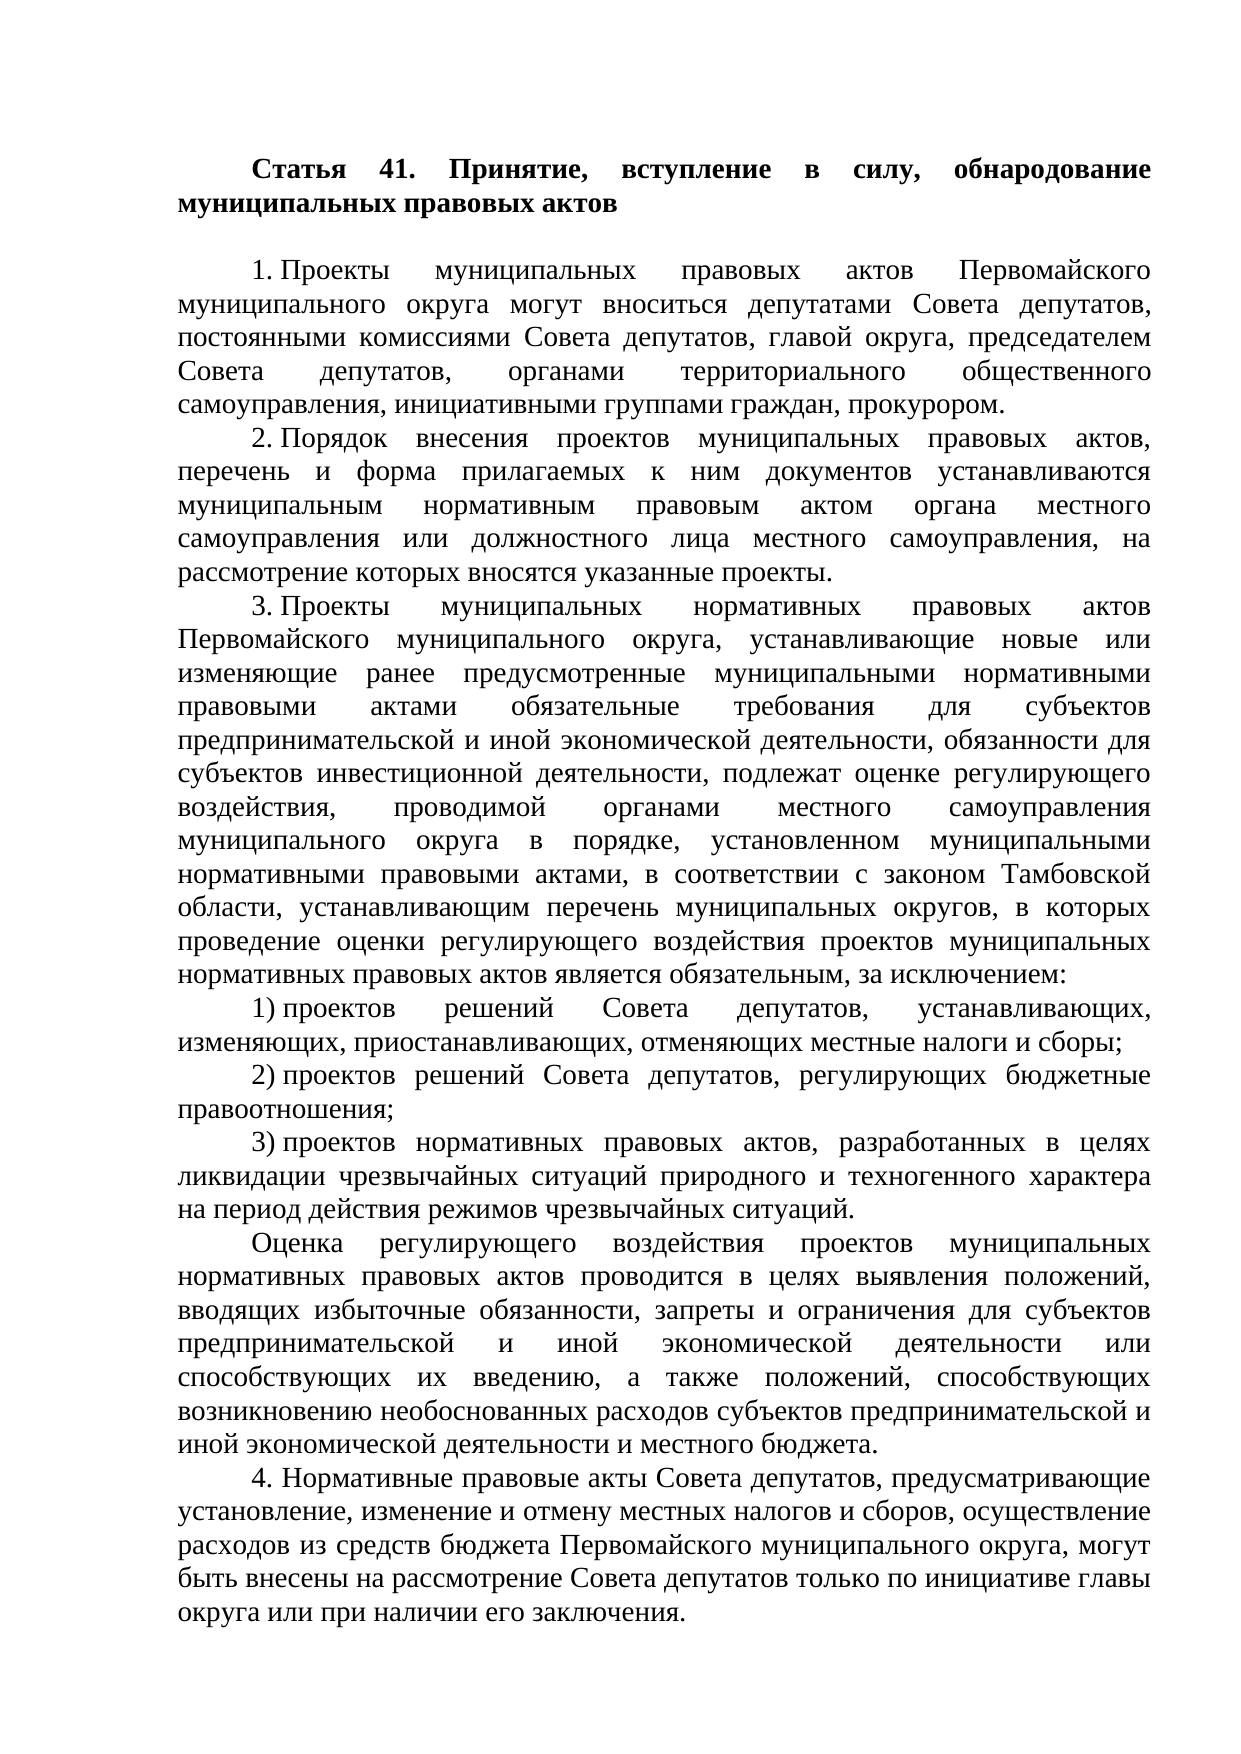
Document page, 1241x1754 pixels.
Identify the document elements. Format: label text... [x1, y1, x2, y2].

text Статья 41. Принятие, вступление в силу, обнародование муниципальных правовых актов [177, 152, 1152, 219]
text 3. Проекты муниципальных нормативных правовых актов Первомайского муниципального округа, устанавливающие новые или изменяющие ранее предусмотренные муниципальными нормативными правовыми актами обязательные требования для субъектов предпринимательской и иной экономической деятельности, обязанности для субъектов инвестиционной деятельности, подлежат оценке регулирующего воздействия, проводимой органами местного самоуправления муниципального округа в порядке, установленном муниципальными нормативными правовыми актами, в соответствии с законом Тамбовской области, устанавливающим перечень муниципальных округов, в которых проведение оценки регулирующего воздействия проектов муниципальных нормативных правовых актов является обязательным, за исключением: [177, 588, 1152, 990]
text 1. Проекты муниципальных правовых актов Первомайского муниципального округа могут вноситься депутатами Совета депутатов, постоянными комиссиями Совета депутатов, главой округа, председателем Совета депутатов, органами территориального общественного самоуправления, инициативными группами граждан, прокурором. [177, 252, 1152, 420]
text 4. Нормативные правовые акты Совета депутатов, предусматривающие установление, изменение и отмену местных налогов и сборов, осуществление расходов из средств бюджета Первомайского муниципального округа, могут быть внесены на рассмотрение Совета депутатов только по инициативе главы округа или при наличии его заключения. [177, 1460, 1152, 1627]
text 3) проектов нормативных правовых актов, разработанных в целях ликвидации чрезвычайных ситуаций природного и техногенного характера на период действия режимов чрезвычайных ситуаций. [177, 1124, 1152, 1225]
text 1) проектов решений Совета депутатов, устанавливающих, изменяющих, приостанавливающих, отменяющих местные налоги и сборы; [177, 990, 1152, 1057]
text 2) проектов решений Совета депутатов, регулирующих бюджетные правоотношения; [177, 1057, 1152, 1124]
text Оценка регулирующего воздействия проектов муниципальных нормативных правовых актов проводится в целях выявления положений, вводящих избыточные обязанности, запреты и ограничения для субъектов предпринимательской и иной экономической деятельности или способствующих их введению, а также положений, способствующих возникновению необоснованных расходов субъектов предпринимательской и иной экономической деятельности и местного бюджета. [177, 1225, 1152, 1460]
text 2. Порядок внесения проектов муниципальных правовых актов, перечень и форма прилагаемых к ним документов устанавливаются муниципальным нормативным правовым актом органа местного самоуправления или должностного лица местного самоуправления, на рассмотрение которых вносятся указанные проекты. [177, 420, 1152, 588]
